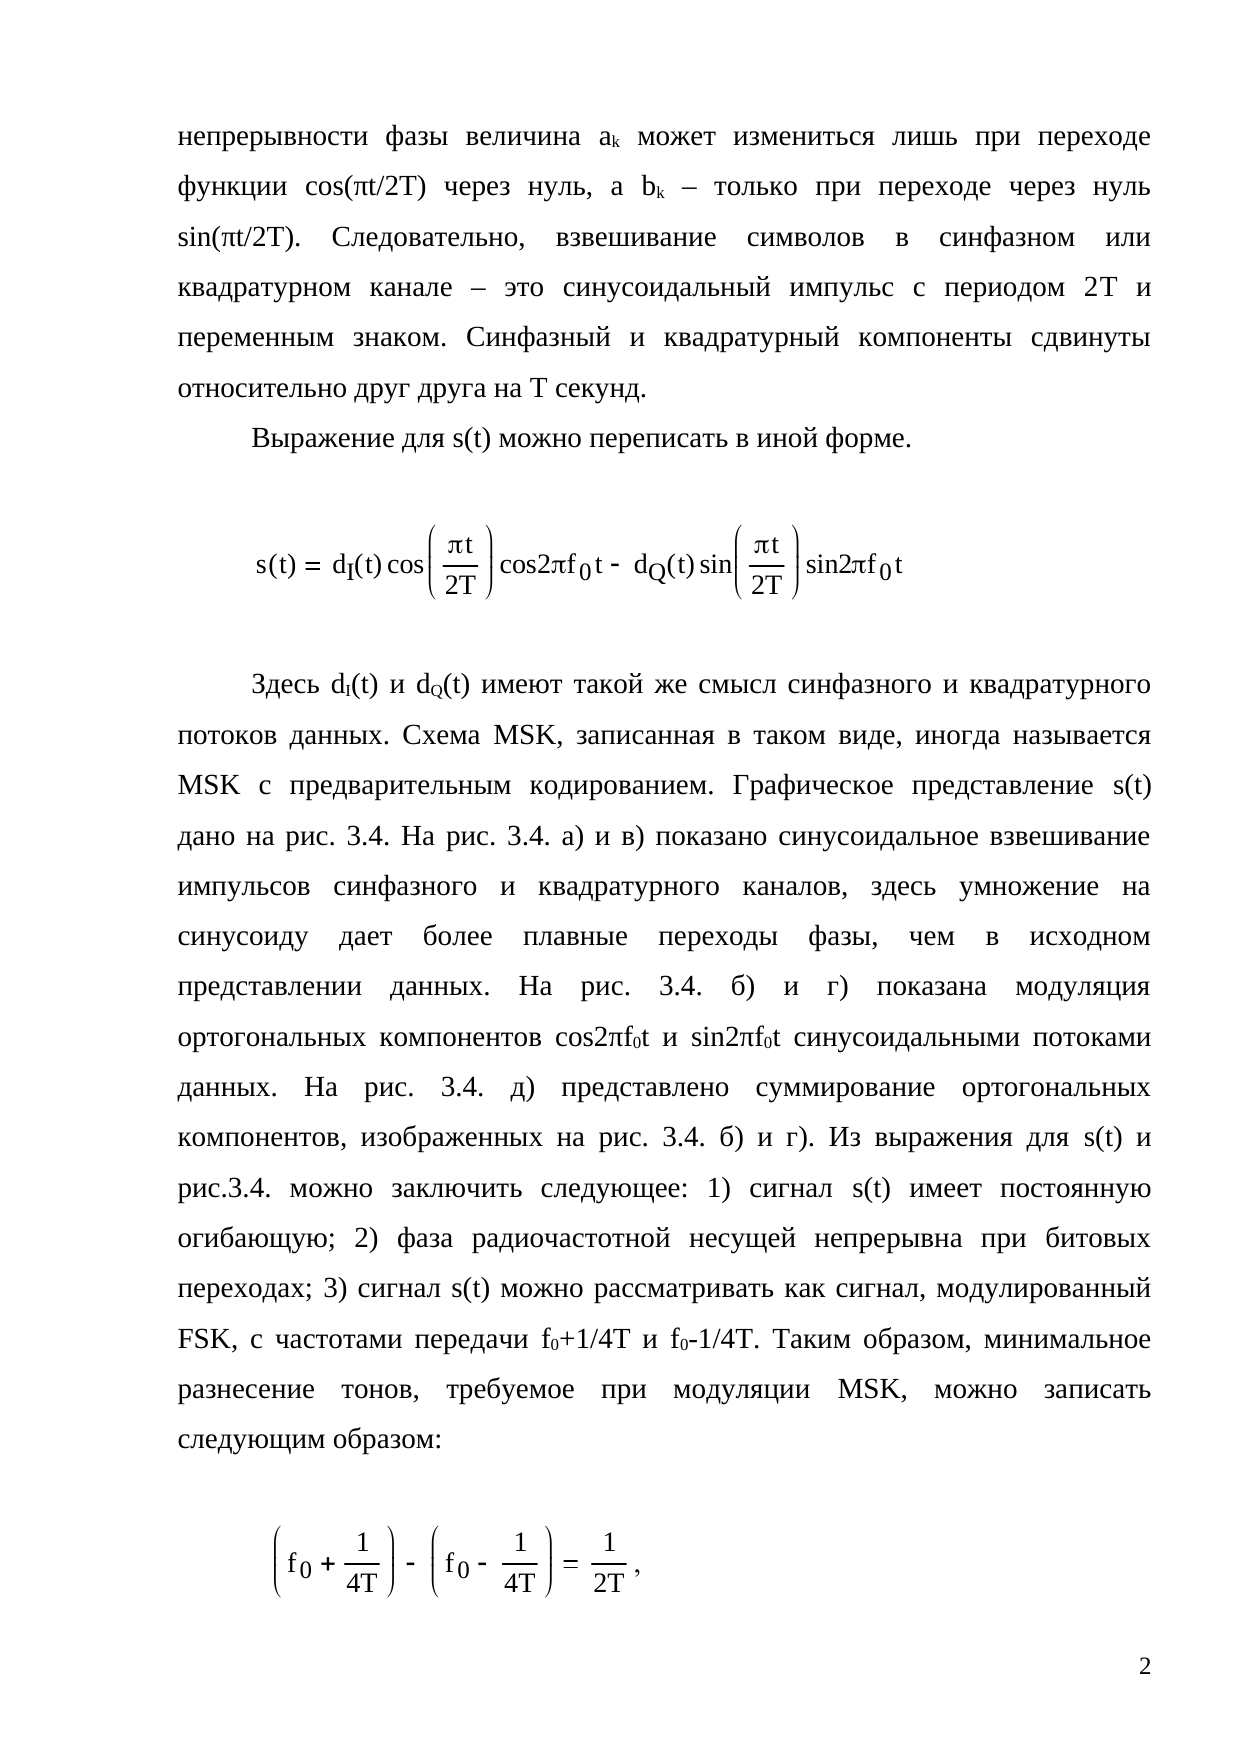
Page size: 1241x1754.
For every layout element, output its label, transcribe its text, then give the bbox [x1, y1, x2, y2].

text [177, 118, 1152, 403]
text Здесь dI(t) и dQ(t) имеют такой же смысл синфазного и квадратурного потоков данных. Схема MSK, записанная в таком виде, иногда называется MSK с предварительным кодированием. Графическое представление s(t) дано на рис. 3.4. На рис. 3.4. а) и в) показано синусоидальное взвешивание импульсов синфазного и квадратурного каналов, здесь умножение на синусоиду дает более плавные переходы фазы, чем в исходном представлении данных. На рис. 3.4. б) и г) показана модуляция ортогональных компонентов cos2πf0t и sin2πf0t синусоидальными потоками данных. На рис. 3.4. д) представлено суммирование ортогональных компонентов, изображенных на рис. 3.4. б) и г). Из выражения для s(t) и рис.3.4. можно заключить следующее: 1) сигнал s(t) имеет постоянную огибающую; 2) фаза радиочастотной несущей непрерывна при битовых переходах; 3) сигнал s(t) можно рассматривать как сигнал, модулированный FSK, с частотами передачи f0+1/4T и f0-1/4T. Таким образом, минимальное разнесение тонов, требуемое при модуляции MSK, можно записать следующим образом: [177, 667, 1152, 1455]
text Выражение для s(t) можно переписать в иной форме. [177, 420, 1152, 453]
